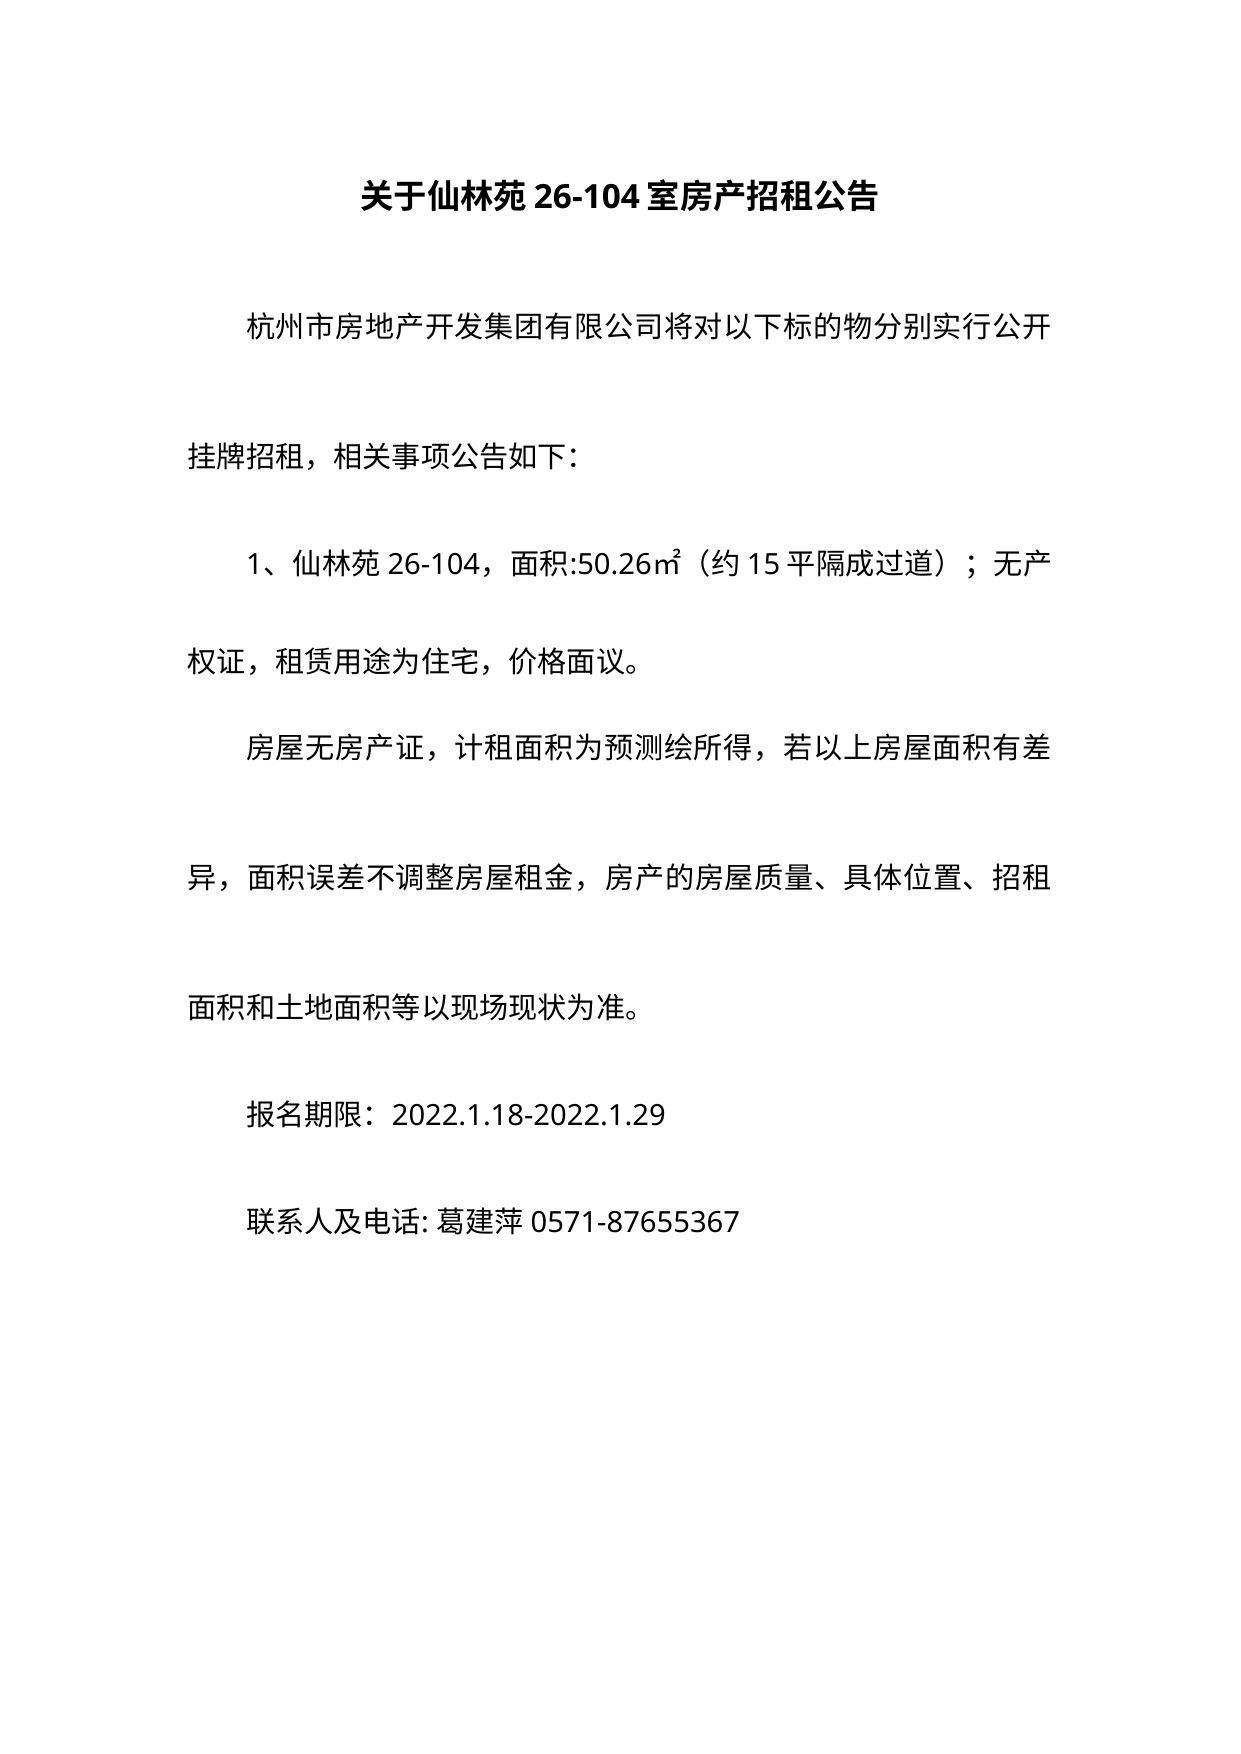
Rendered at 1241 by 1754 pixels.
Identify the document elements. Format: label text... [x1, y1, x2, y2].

text 关于仙林苑26-104室房产招租公告 [187, 162, 1053, 227]
text 房屋无房产证，计租面积为预测绘所得，若以上房屋面积有差异，面积误差不调整房屋租金，房产的房屋质量、具体位置、招租面积和土地面积等以现场现状为准。 [187, 713, 1053, 1038]
list 联系人及电话: 葛建萍 0571-87655367 [187, 1188, 1053, 1253]
list 1、仙林苑26-104，面积:50.26㎡（约15平隔成过道）；无产权证，租赁用途为住宅，价格面议。 [187, 529, 1053, 692]
text 报名期限：2022.1.18-2022.1.29 [187, 1080, 1053, 1145]
text 杭州市房地产开发集团有限公司将对以下标的物分别实行公开挂牌招租，相关事项公告如下： [187, 292, 1053, 487]
